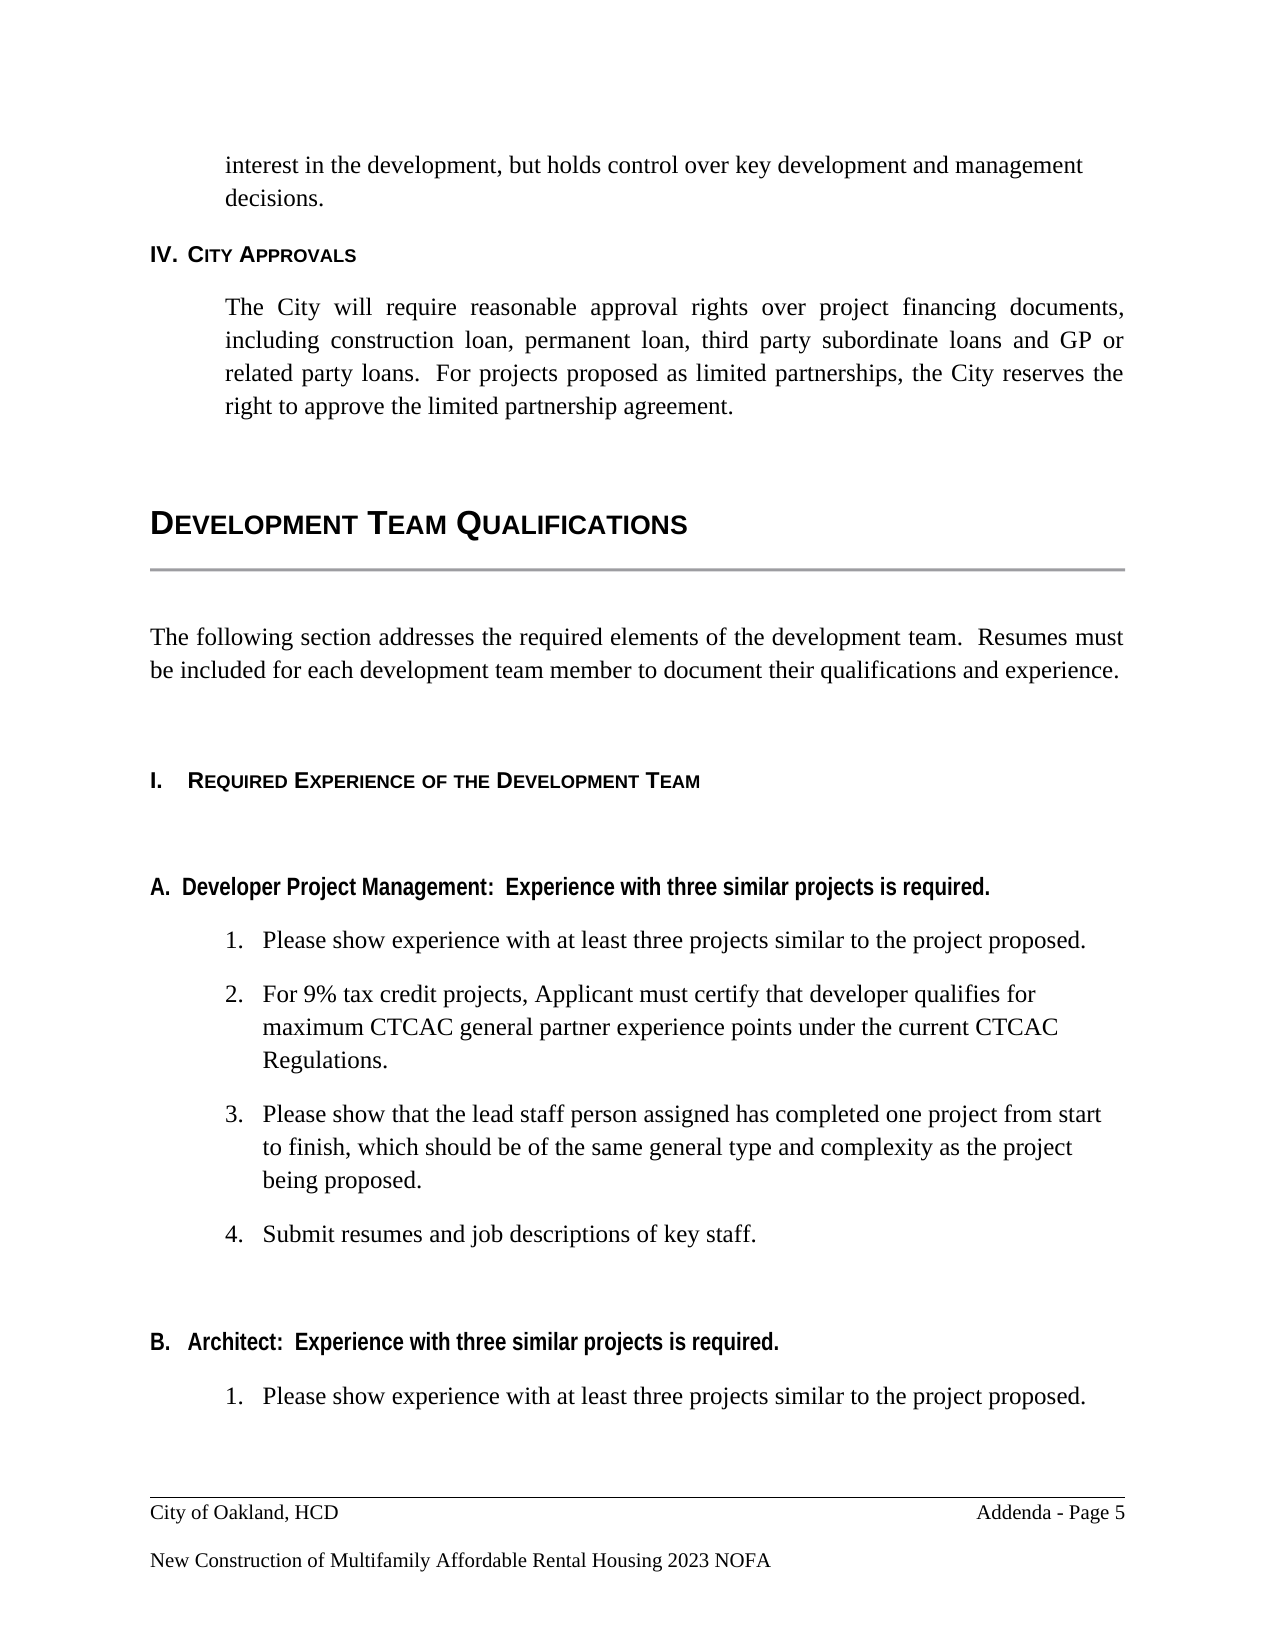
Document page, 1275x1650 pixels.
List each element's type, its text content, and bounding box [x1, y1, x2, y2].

list For 9% tax credit projects, Applicant must certify that developer qualifies for maximum CTCAC general partner experience points under the current CTCAC Regulations. [225, 979, 1125, 1074]
subtitle A. Developer Project Management: Experience with three similar projects is required. [150, 872, 1125, 901]
text Development Team Qualifications [150, 503, 1125, 542]
text IV. City Approvals [150, 241, 1125, 267]
text I. Required Experience of the Development Team [150, 767, 1125, 793]
list Please show that the lead staff person assigned has completed one project from start to finish, which should be of the same general type and complexity as the project being proposed. [225, 1099, 1125, 1194]
list Please show experience with at least three projects similar to the project proposed. [225, 1381, 1125, 1409]
text B. Architect: Experience with three similar projects is required. [150, 1327, 1125, 1356]
text The following section addresses the required elements of the development team. Resumes must be included for each development team member to document their qualifications and experience. [150, 622, 1125, 684]
list Submit resumes and job descriptions of key staff. [225, 1219, 1125, 1248]
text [225, 150, 1125, 212]
text The City will require reasonable approval rights over project financing documents, including construction loan, permanent loan, third party subordinate loans and GP or related party loans. For projects proposed as limited partnerships, the City reserves the right to approve the limited partnership agreement. [225, 292, 1125, 420]
list Please show experience with at least three projects similar to the project proposed. [225, 926, 1125, 954]
